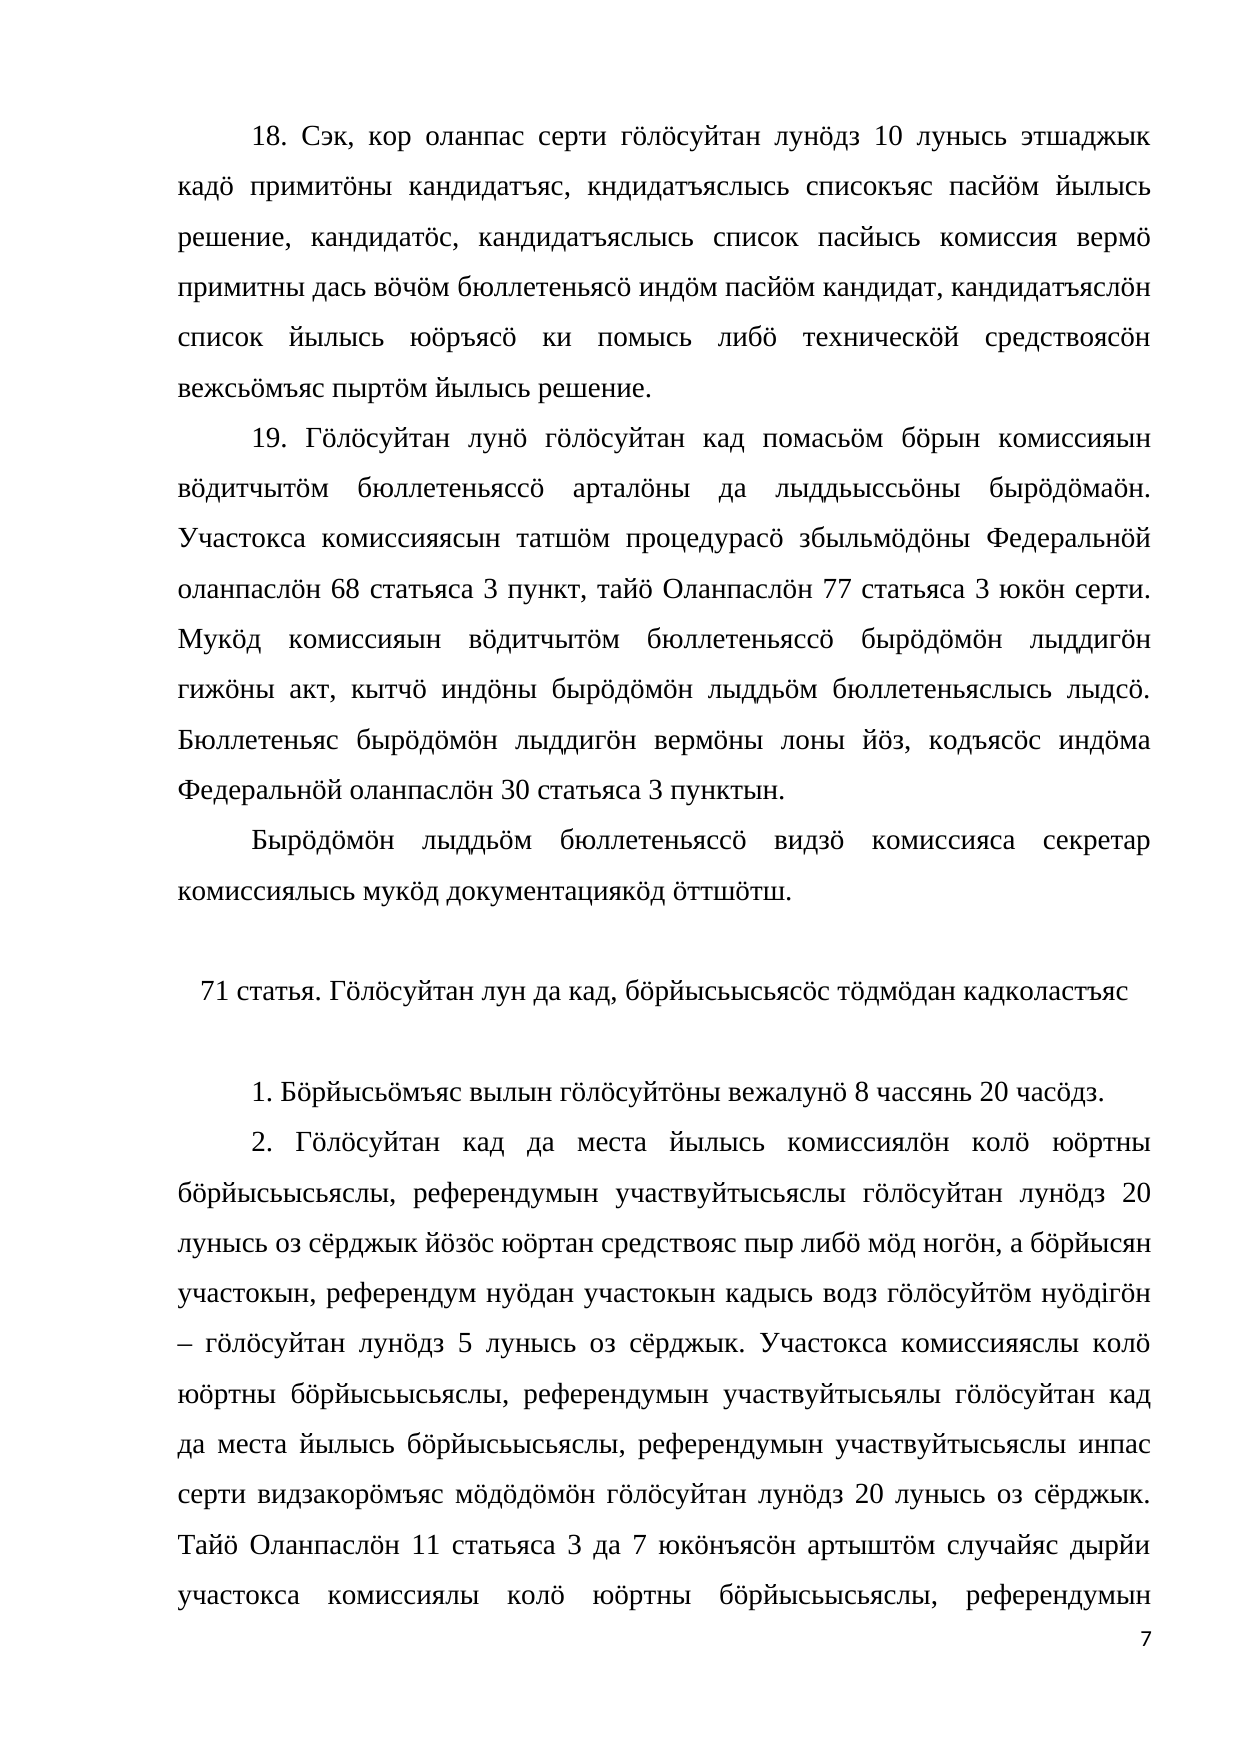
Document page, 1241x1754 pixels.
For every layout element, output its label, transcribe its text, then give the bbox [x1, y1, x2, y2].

text Бырöдöмöн лыддьöм бюллетеньяссö видзö комиссияса секретар комиссиялысь мукöд документациякöд öттшöтш. [177, 822, 1152, 906]
text 19. Гöлöсуйтан лунö гöлöсуйтан кад помасьöм бöрын комиссияын вöдитчытöм бюллетеньяссö арталöны да лыддьыссьöны бырöдöмаöн. Участокса комиссияясын татшöм процедурасö збыльмöдöны Федеральнöй оланпаслöн 68 статьяса 3 пункт, тайö Оланпаслöн 77 статьяса 3 юкöн серти. Мукöд комиссияын вöдитчытöм бюллетеньяссö бырöдöмöн лыддигöн гижöны акт, кытчö индöны бырöдöмöн лыддьöм бюллетеньяслысь лыдсö. Бюллетеньяс бырöдöмöн лыддигöн вермöны лоны йöз, кодъясöс индöма Федеральнöй оланпаслöн 30 статьяса 3 пунктын. [177, 420, 1152, 806]
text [177, 1124, 1152, 1611]
text 18. Сэк, кор оланпас серти гöлöсуйтан лунöдз 10 лунысь этшаджык кадö примитöны кандидатъяс, кндидатъяслысь списокъяс пасйöм йылысь решение, кандидатöс, кандидатъяслысь список пасйысь комиссия вермö примитны дась вöчöм бюллетеньясö индöм пасйöм кандидат, кандидатъяслöн список йылысь юöръясö ки помысь либö техническöй средствоясöн вежсьöмъяс пыртöм йылысь решение. [177, 118, 1152, 403]
text 1. Бöрйысьöмъяс вылын гöлöсуйтöны вежалунö 8 чассянь 20 часöдз. [177, 1074, 1152, 1108]
text 71 статья. Гöлöсуйтан лун да кад, бöрйысьысьясöс тöдмöдан кадколастъяс [177, 973, 1152, 1007]
